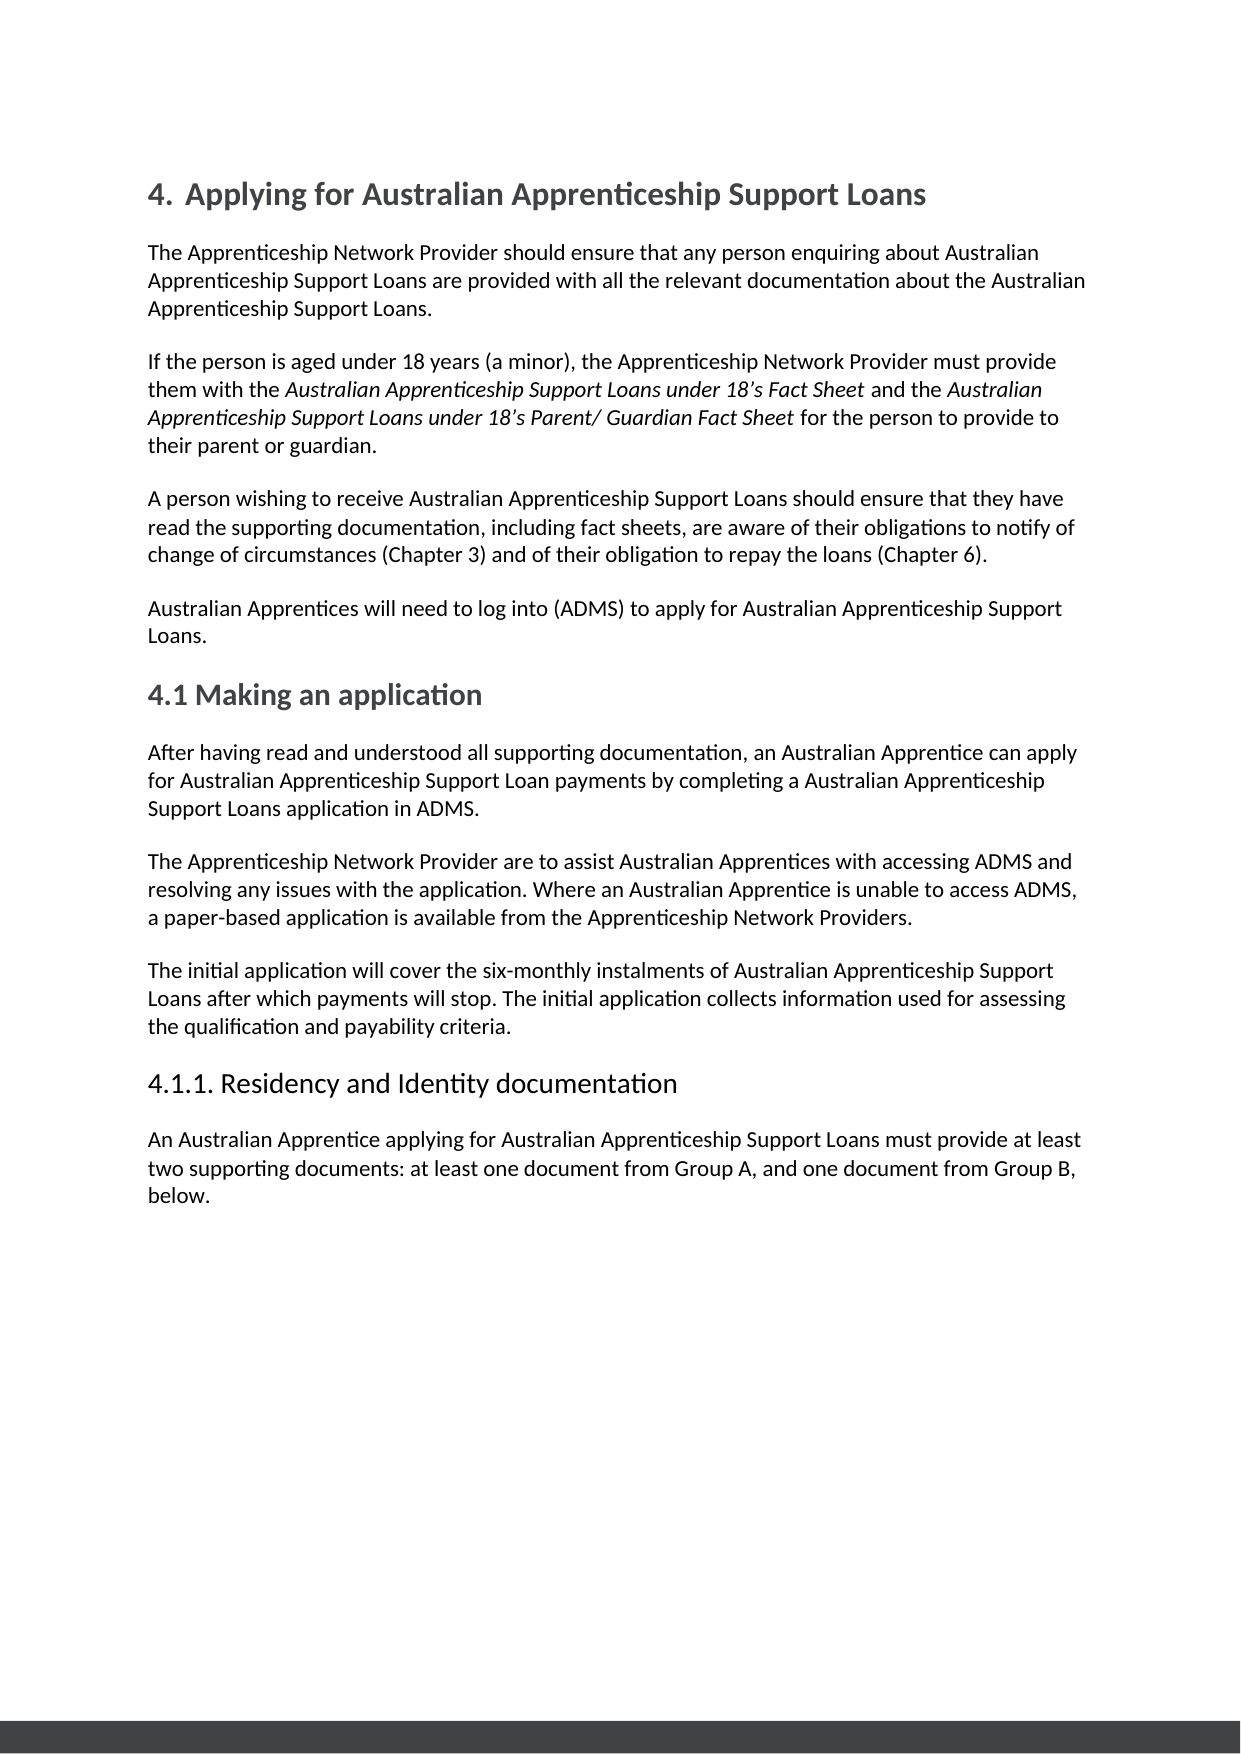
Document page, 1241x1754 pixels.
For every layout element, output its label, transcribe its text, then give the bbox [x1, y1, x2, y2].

text Australian Apprentices will need to log into (ADMS) to apply for Australian Apprenticeship Support Loans. [148, 594, 1092, 650]
text The initial application will cover the six-monthly instalments of Australian Apprenticeship Support Loans after which payments will stop. The initial application collects information used for assessing the qualification and payability criteria. [148, 956, 1092, 1040]
text An Australian Apprentice applying for Australian Apprenticeship Support Loans must provide at least two supporting documents: at least one document from Group A, and one document from Group B, below. [148, 1126, 1092, 1210]
text If the person is aged under 18 years (a minor), the Apprenticeship Network Provider must provide them with the Australian Apprenticeship Support Loans under 18’s Fact Sheet and the Australian Apprenticeship Support Loans under 18’s Parent/ Guardian Fact Sheet for the person to provide to their parent or guardian. [148, 347, 1092, 459]
text After having read and understood all supporting documentation, an Australian Apprentice can apply for Australian Apprenticeship Support Loan payments by completing a Australian Apprenticeship Support Loans application in ADMS. [148, 738, 1092, 822]
text The Apprenticeship Network Provider should ensure that any person enquiring about Australian Apprenticeship Support Loans are provided with all the relevant documentation about the Australian Apprenticeship Support Loans. [148, 238, 1092, 322]
subtitle 4.1 Making an application [148, 675, 1092, 713]
text A person wishing to receive Australian Apprenticeship Support Loans should ensure that they have read the supporting documentation, including fact sheets, are aware of their obligations to notify of change of circumstances (Chapter 3) and of their obligation to repay the loans (Chapter 6). [148, 484, 1092, 569]
text The Apprenticeship Network Provider are to assist Australian Apprentices with accessing ADMS and resolving any issues with the application. Where an Australian Apprentice is unable to access ADMS, a paper-based application is available from the Apprenticeship Network Providers. [148, 847, 1092, 931]
subtitle Applying for Australian Apprenticeship Support Loans [148, 173, 1092, 213]
subtitle 4.1.1. Residency and Identity documentation [148, 1065, 1092, 1101]
